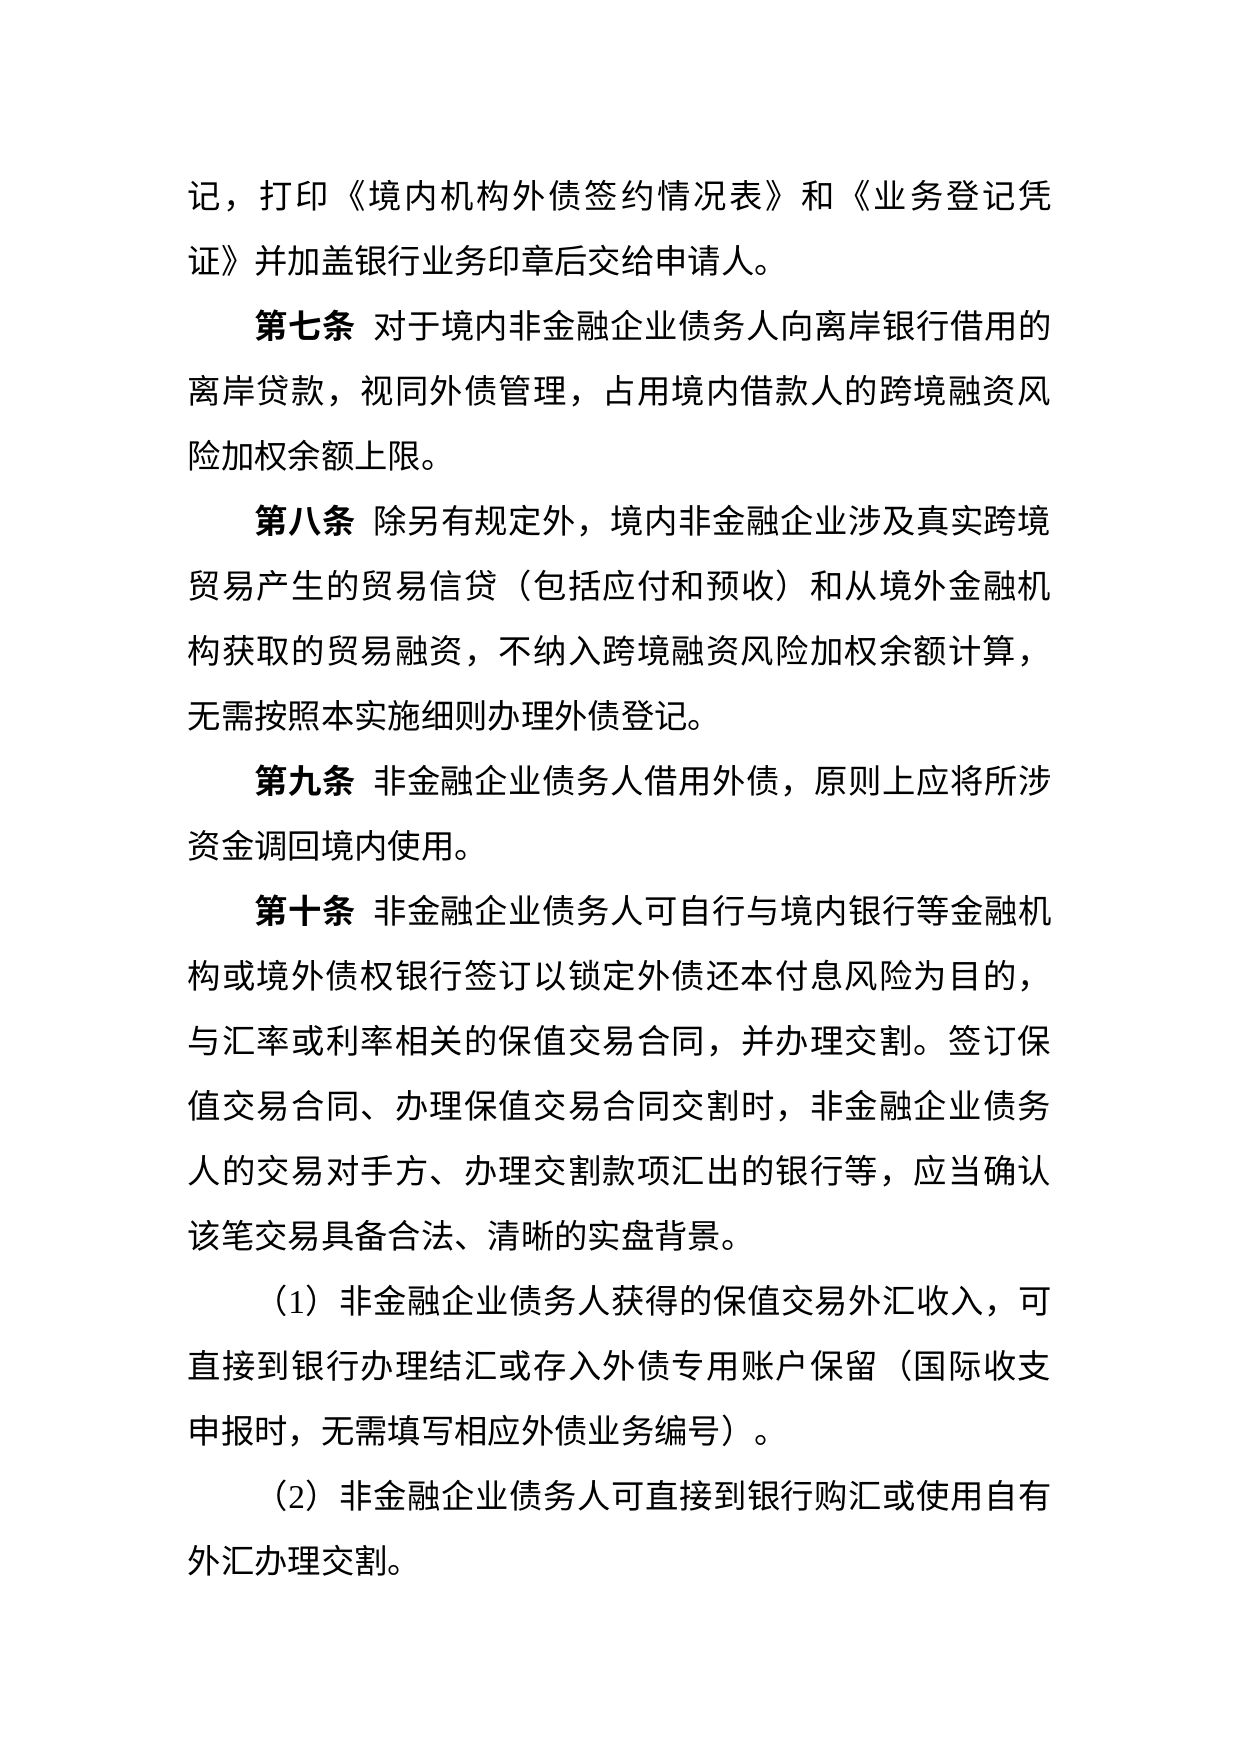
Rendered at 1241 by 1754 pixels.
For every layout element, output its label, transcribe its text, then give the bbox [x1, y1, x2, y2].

text 第十条 非金融企业债务人可自行与境内银行等金融机构或境外债权银行签订以锁定外债还本付息风险为目的，与汇率或利率相关的保值交易合同，并办理交割。签订保值交易合同、办理保值交易合同交割时，非金融企业债务人的交易对手方、办理交割款项汇出的银行等，应当确认该笔交易具备合法、清晰的实盘背景。 [187, 877, 1053, 1267]
text 第八条 除另有规定外，境内非金融企业涉及真实跨境贸易产生的贸易信贷（包括应付和预收）和从境外金融机构获取的贸易融资，不纳入跨境融资风险加权余额计算，无需按照本实施细则办理外债登记。 [187, 487, 1053, 747]
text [187, 162, 1053, 292]
text （1）非金融企业债务人获得的保值交易外汇收入，可直接到银行办理结汇或存入外债专用账户保留（国际收支申报时，无需填写相应外债业务编号）。 [187, 1267, 1053, 1462]
text 第九条 非金融企业债务人借用外债，原则上应将所涉资金调回境内使用。 [187, 747, 1053, 877]
text （2）非金融企业债务人可直接到银行购汇或使用自有外汇办理交割。 [187, 1462, 1053, 1592]
text 第七条 对于境内非金融企业债务人向离岸银行借用的离岸贷款，视同外债管理，占用境内借款人的跨境融资风险加权余额上限。 [187, 292, 1053, 487]
